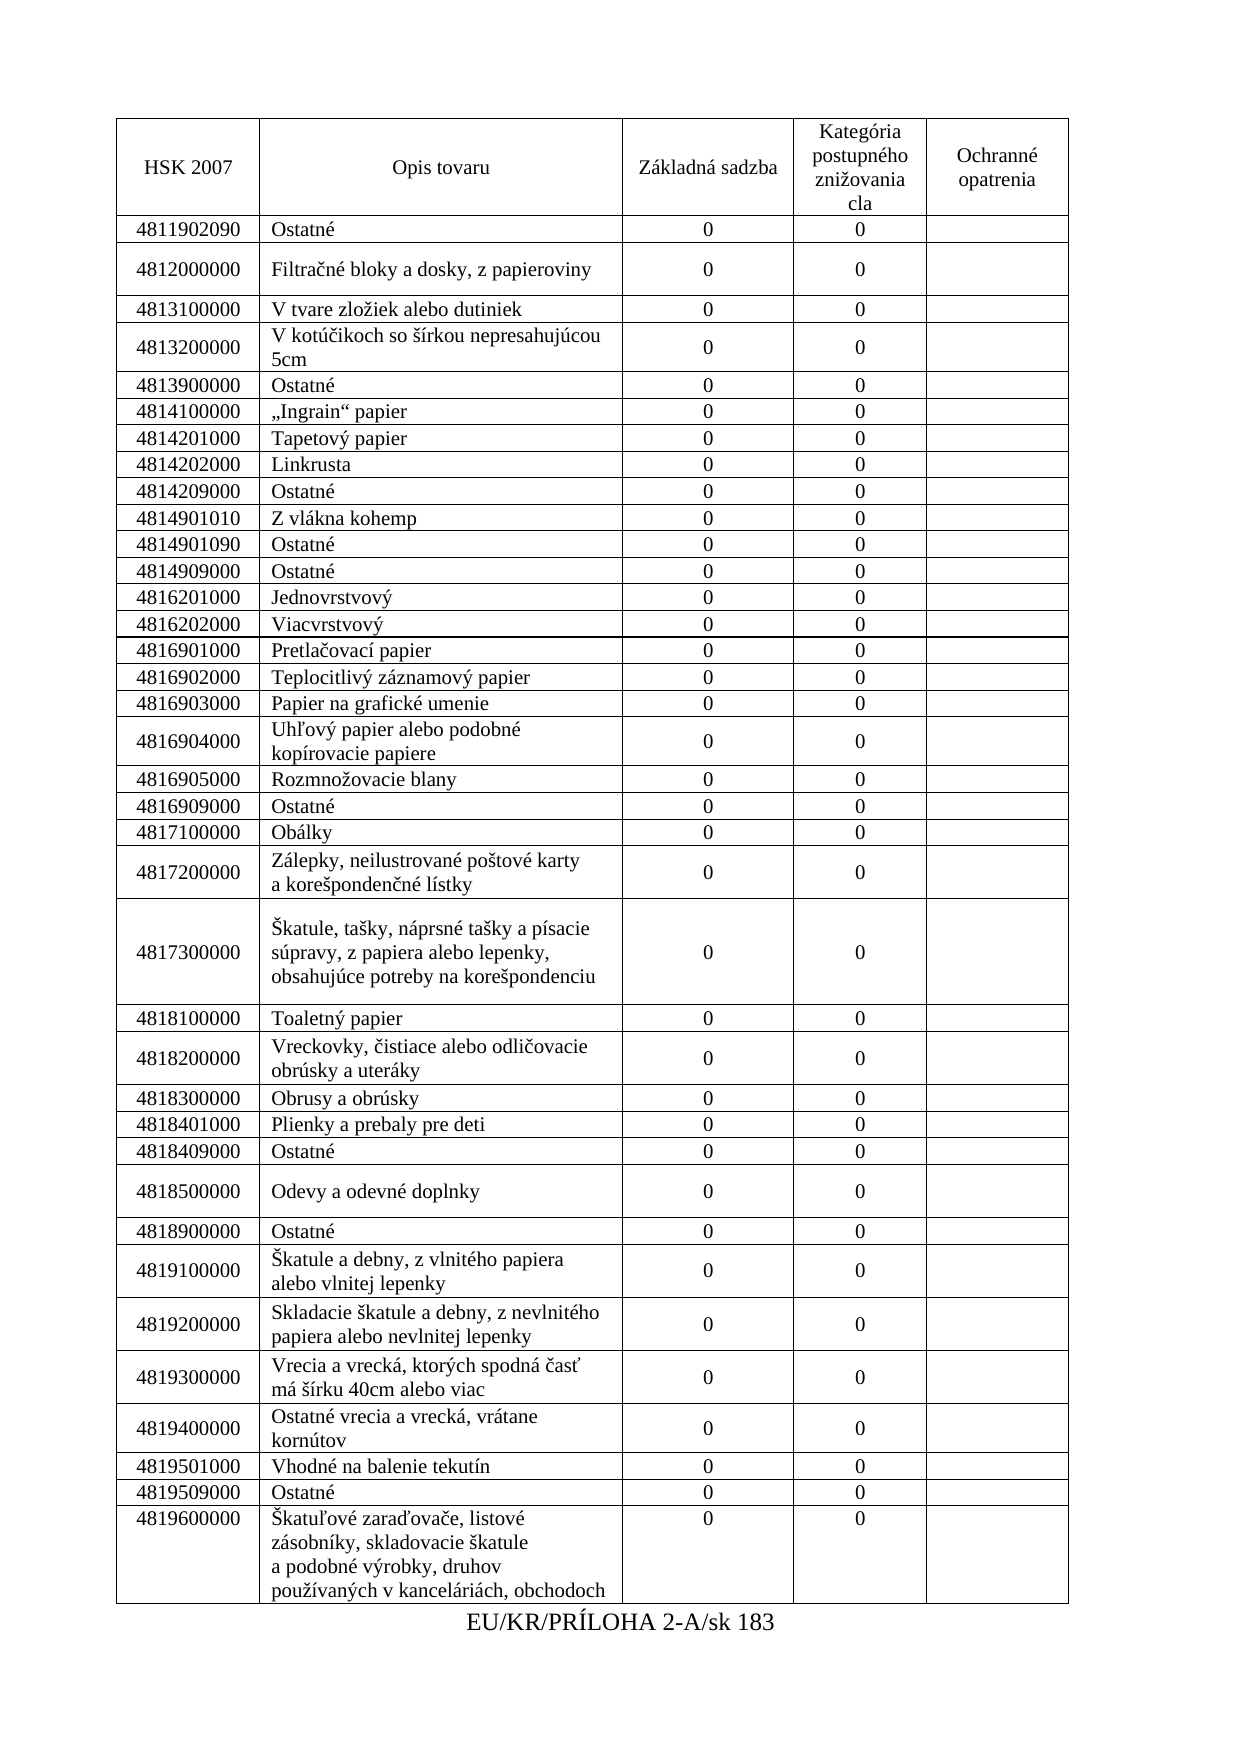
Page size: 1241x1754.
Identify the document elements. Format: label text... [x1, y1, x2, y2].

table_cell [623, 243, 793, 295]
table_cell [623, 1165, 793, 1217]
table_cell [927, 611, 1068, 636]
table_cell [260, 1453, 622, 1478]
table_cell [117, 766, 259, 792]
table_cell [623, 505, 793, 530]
table_header Ochranné opatrenia [927, 119, 1068, 215]
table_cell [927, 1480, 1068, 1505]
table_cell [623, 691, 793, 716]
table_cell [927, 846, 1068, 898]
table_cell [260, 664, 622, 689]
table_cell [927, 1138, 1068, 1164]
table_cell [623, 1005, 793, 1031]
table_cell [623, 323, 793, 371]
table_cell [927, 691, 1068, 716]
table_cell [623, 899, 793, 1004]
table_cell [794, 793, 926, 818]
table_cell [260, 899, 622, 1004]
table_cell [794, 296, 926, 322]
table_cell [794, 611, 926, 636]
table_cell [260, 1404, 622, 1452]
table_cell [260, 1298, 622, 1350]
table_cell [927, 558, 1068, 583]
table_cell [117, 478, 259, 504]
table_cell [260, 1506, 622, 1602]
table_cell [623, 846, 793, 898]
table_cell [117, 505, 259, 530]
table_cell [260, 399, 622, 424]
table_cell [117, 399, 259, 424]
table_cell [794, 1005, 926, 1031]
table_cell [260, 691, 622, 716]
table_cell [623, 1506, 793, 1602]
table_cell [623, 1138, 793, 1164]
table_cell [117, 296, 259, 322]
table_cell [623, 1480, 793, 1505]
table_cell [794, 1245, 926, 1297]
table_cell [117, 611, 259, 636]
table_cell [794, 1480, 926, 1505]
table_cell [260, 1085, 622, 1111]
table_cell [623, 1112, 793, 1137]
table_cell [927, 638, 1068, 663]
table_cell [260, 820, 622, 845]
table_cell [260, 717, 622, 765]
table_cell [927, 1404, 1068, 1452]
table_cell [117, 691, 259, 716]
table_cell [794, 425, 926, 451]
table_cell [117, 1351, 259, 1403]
table_header Opis tovaru [260, 119, 622, 215]
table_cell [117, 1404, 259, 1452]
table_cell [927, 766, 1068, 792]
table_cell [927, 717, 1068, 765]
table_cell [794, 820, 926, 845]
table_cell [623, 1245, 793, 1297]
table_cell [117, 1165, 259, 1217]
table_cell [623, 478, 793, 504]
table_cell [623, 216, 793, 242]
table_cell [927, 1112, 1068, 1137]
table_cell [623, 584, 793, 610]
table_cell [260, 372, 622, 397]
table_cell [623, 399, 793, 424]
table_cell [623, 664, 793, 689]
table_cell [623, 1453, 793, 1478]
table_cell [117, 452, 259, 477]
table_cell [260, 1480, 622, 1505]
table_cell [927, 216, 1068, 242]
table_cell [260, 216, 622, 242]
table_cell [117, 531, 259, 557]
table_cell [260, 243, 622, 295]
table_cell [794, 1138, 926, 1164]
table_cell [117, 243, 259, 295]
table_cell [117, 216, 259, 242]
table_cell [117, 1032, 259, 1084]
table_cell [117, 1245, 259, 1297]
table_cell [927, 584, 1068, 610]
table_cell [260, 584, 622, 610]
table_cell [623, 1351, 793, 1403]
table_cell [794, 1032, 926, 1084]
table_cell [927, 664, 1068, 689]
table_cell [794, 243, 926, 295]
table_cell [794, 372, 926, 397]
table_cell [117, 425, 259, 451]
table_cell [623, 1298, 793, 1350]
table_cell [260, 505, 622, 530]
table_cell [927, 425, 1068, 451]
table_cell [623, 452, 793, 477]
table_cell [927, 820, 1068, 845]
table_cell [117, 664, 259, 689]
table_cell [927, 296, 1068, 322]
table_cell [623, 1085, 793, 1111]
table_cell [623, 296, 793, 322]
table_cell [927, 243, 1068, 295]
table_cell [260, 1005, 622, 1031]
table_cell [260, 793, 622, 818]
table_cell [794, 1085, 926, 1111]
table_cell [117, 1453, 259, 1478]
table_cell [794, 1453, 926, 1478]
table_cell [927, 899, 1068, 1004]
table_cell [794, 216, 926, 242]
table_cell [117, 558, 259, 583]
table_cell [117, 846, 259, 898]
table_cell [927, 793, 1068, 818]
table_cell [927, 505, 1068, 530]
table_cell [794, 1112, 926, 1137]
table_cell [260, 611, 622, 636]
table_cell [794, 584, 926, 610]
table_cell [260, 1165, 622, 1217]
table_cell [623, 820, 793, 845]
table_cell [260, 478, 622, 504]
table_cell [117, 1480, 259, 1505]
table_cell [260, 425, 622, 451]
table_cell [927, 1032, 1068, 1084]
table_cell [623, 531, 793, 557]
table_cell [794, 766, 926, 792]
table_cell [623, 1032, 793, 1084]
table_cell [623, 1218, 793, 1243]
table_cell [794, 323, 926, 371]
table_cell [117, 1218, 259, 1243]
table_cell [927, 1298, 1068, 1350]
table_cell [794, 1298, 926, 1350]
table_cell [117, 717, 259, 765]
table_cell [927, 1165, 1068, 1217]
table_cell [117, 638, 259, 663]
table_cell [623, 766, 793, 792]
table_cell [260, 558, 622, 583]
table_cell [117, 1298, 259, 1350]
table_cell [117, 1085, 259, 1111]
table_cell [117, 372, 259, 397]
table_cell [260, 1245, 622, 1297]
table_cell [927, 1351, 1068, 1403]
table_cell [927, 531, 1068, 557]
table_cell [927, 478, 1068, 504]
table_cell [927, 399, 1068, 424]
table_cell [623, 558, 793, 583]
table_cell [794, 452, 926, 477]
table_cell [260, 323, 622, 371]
table_header HSK 2007 [117, 119, 259, 215]
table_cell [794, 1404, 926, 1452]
table_header Kategória postupného znižovania cla [794, 119, 926, 215]
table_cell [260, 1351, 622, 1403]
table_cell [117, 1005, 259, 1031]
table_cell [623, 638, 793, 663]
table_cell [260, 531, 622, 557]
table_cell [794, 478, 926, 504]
table_header Základná sadzba [623, 119, 793, 215]
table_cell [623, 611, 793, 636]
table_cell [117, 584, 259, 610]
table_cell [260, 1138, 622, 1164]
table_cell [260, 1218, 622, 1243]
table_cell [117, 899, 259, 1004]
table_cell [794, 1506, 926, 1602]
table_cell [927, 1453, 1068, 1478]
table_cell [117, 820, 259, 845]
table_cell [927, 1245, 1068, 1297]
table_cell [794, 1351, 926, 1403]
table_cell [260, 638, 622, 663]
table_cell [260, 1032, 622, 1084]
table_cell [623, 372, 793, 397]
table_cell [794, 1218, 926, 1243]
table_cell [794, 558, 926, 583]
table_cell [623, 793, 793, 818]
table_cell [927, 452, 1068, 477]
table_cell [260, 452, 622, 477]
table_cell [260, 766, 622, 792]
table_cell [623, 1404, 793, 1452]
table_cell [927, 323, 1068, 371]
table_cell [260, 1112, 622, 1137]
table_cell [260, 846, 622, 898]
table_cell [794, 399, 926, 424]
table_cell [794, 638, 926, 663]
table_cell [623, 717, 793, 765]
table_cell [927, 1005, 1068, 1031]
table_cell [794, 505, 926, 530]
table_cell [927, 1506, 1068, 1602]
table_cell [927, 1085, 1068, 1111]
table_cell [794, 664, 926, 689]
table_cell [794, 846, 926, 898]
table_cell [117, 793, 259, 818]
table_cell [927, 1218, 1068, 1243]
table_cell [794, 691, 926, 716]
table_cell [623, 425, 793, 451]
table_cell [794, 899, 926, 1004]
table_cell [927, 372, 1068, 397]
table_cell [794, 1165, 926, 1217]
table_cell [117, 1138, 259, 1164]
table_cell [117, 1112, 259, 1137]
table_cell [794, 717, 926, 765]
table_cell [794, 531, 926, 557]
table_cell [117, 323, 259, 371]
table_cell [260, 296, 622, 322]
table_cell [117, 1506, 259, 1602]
